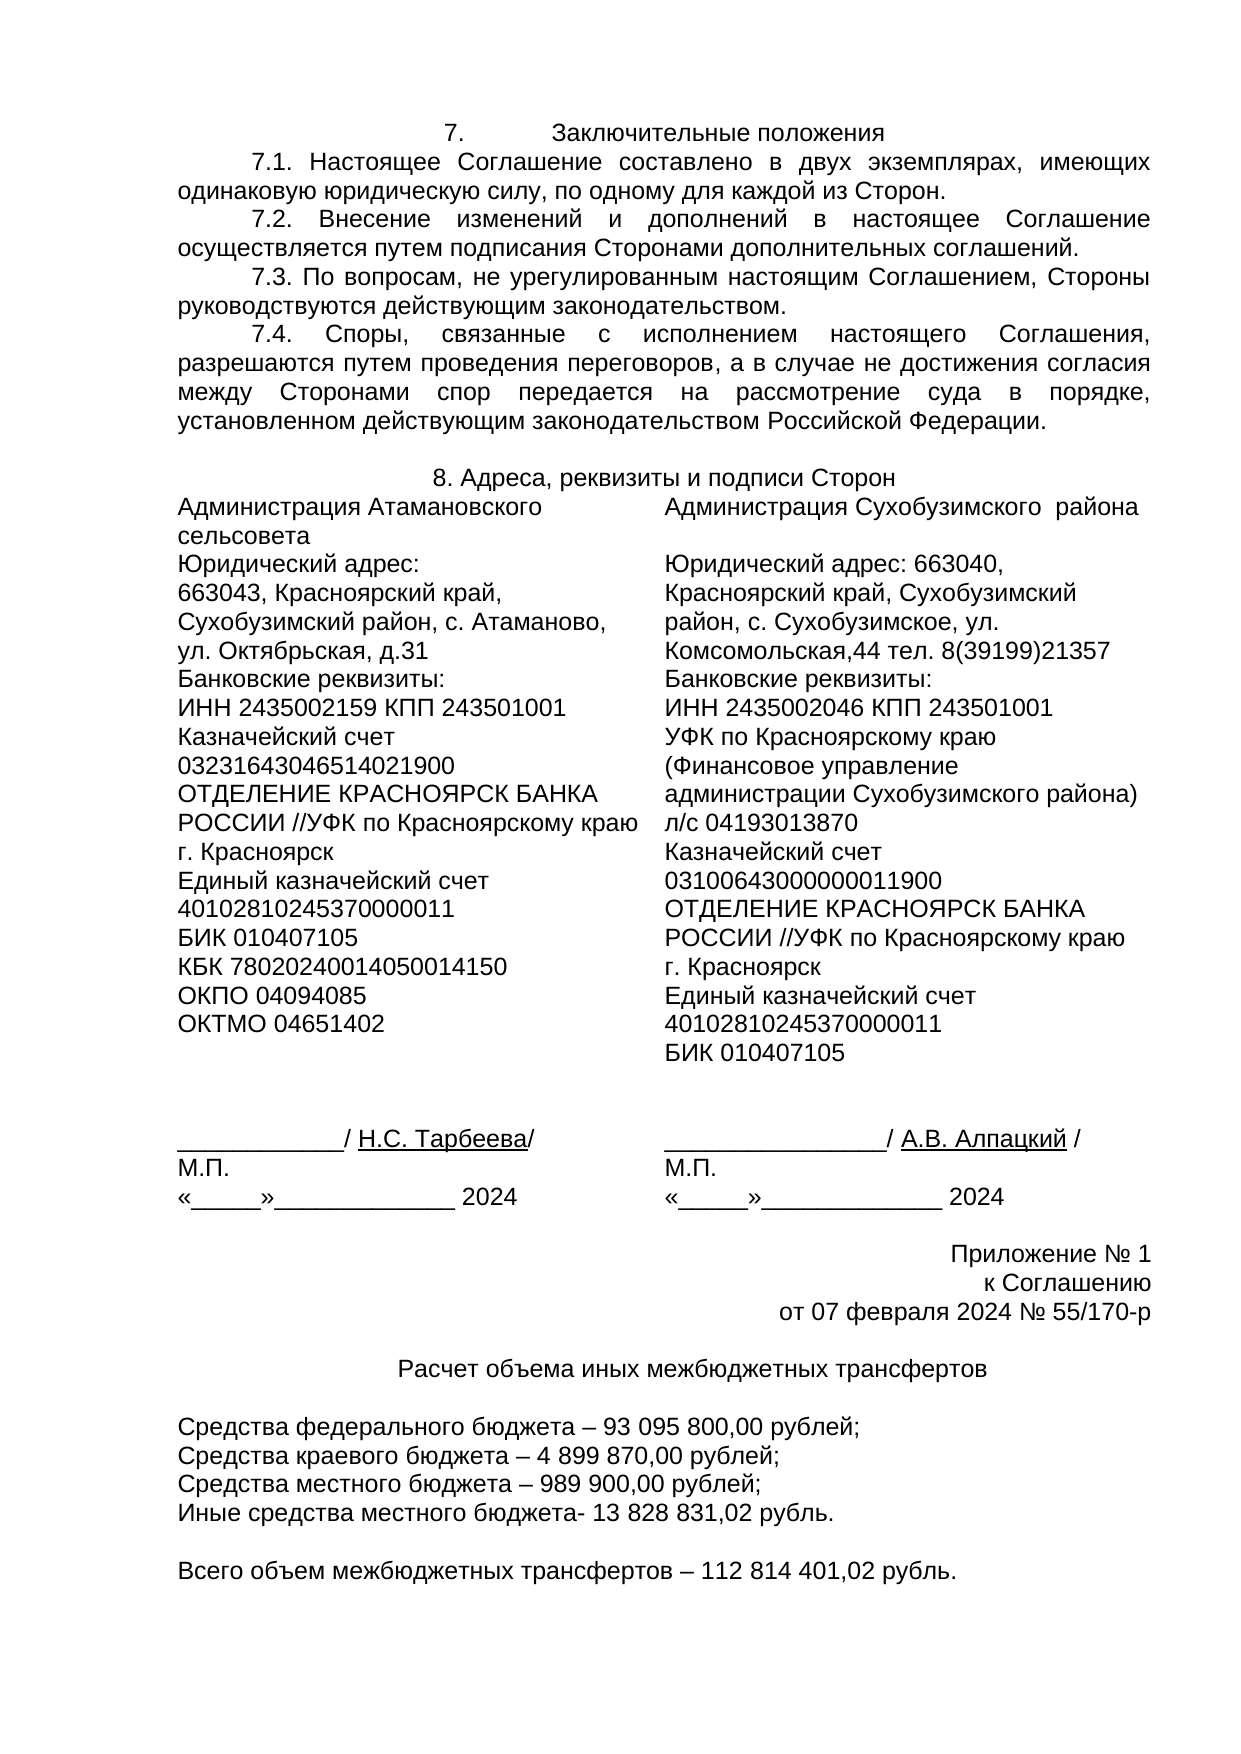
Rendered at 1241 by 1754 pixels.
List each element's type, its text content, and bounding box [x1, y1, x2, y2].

table_cell М.П. «_____»_____________ 2024 [653, 1153, 1155, 1211]
text 7.3. По вопросам, не урегулированным настоящим Соглашением, Стороны руководствуются действующим законодательством. [177, 262, 1152, 319]
table_header Администрация Атамановского сельсовета [166, 492, 653, 549]
table_cell М.П. «_____»_____________ 2024 [166, 1153, 653, 1211]
table_cell Юридический адрес: 663040, Красноярский край, Сухобузимский район, с. Сухобузимское, ул. Комсомольская,44 тел. 8(39199)21357 Банковские реквизиты: ИНН 2435002046 КПП 243501001 УФК по Красноярскому краю (Финансовое управление администрации Сухобузимского района) л/с 04193013870 Казначейский счет 03100643000000011900 ОТДЕЛЕНИЕ КРАСНОЯРСК БАНКА РОССИИ //УФК по Красноярскому краю г. Красноярск Единый казначейский счет 40102810245370000011 БИК 010407105 [653, 549, 1155, 1096]
text 7.2. Внесение изменений и дополнений в настоящее Соглашение осуществляется путем подписания Сторонами дополнительных соглашений. [177, 204, 1152, 262]
text Иные средства местного бюджета- 13 828 831,02 рубль. [177, 1498, 1152, 1527]
text 7.1. Настоящее Соглашение составлено в двух экземплярах, имеющих одинаковую юридическую силу, по одному для каждой из Сторон. [177, 147, 1152, 204]
table_header Администрация Сухобузимского района [653, 492, 1155, 549]
text Средства федерального бюджета – 93 095 800,00 рублей; [177, 1412, 1152, 1441]
table_header ________________/ А.В. Алпацкий / [653, 1124, 1155, 1153]
text 7.4. Споры, связанные с исполнением настоящего Соглашения, разрешаются путем проведения переговоров, а в случае не достижения согласия между Сторонами спор передается на рассмотрение суда в порядке, установленном действующим законодательством Российской Федерации. [177, 319, 1152, 434]
text Всего объем межбюджетных трансфертов – 112 814 401,02 рубль. [177, 1556, 1152, 1584]
table_header ____________/ Н.С. Тарбеева/ [166, 1124, 653, 1153]
text 8. Адреса, реквизиты и подписи Сторон [177, 463, 1152, 492]
text Расчет объема иных межбюджетных трансфертов [233, 1354, 1152, 1383]
text Средства местного бюджета – 989 900,00 рублей; [177, 1469, 1152, 1498]
text к Соглашению [177, 1268, 1152, 1297]
text от 07 февраля 2024 № 55/170-р [177, 1297, 1152, 1326]
list Заключительные положения [177, 118, 1152, 147]
text Приложение № 1 [177, 1239, 1152, 1268]
text Средства краевого бюджета – 4 899 870,00 рублей; [177, 1441, 1152, 1469]
table_cell Юридический адрес: 663043, Красноярский край, Сухобузимский район, с. Атаманово, ул. Октябрьская, д.31 Банковские реквизиты: ИНН 2435002159 КПП 243501001 Казначейский счет 03231643046514021900 ОТДЕЛЕНИЕ КРАСНОЯРСК БАНКА РОССИИ //УФК по Красноярскому краю г. Красноярск Единый казначейский счет 40102810245370000011 БИК 010407105 КБК 78020240014050014150 ОКПО 04094085 ОКТМО 04651402 [166, 549, 653, 1096]
